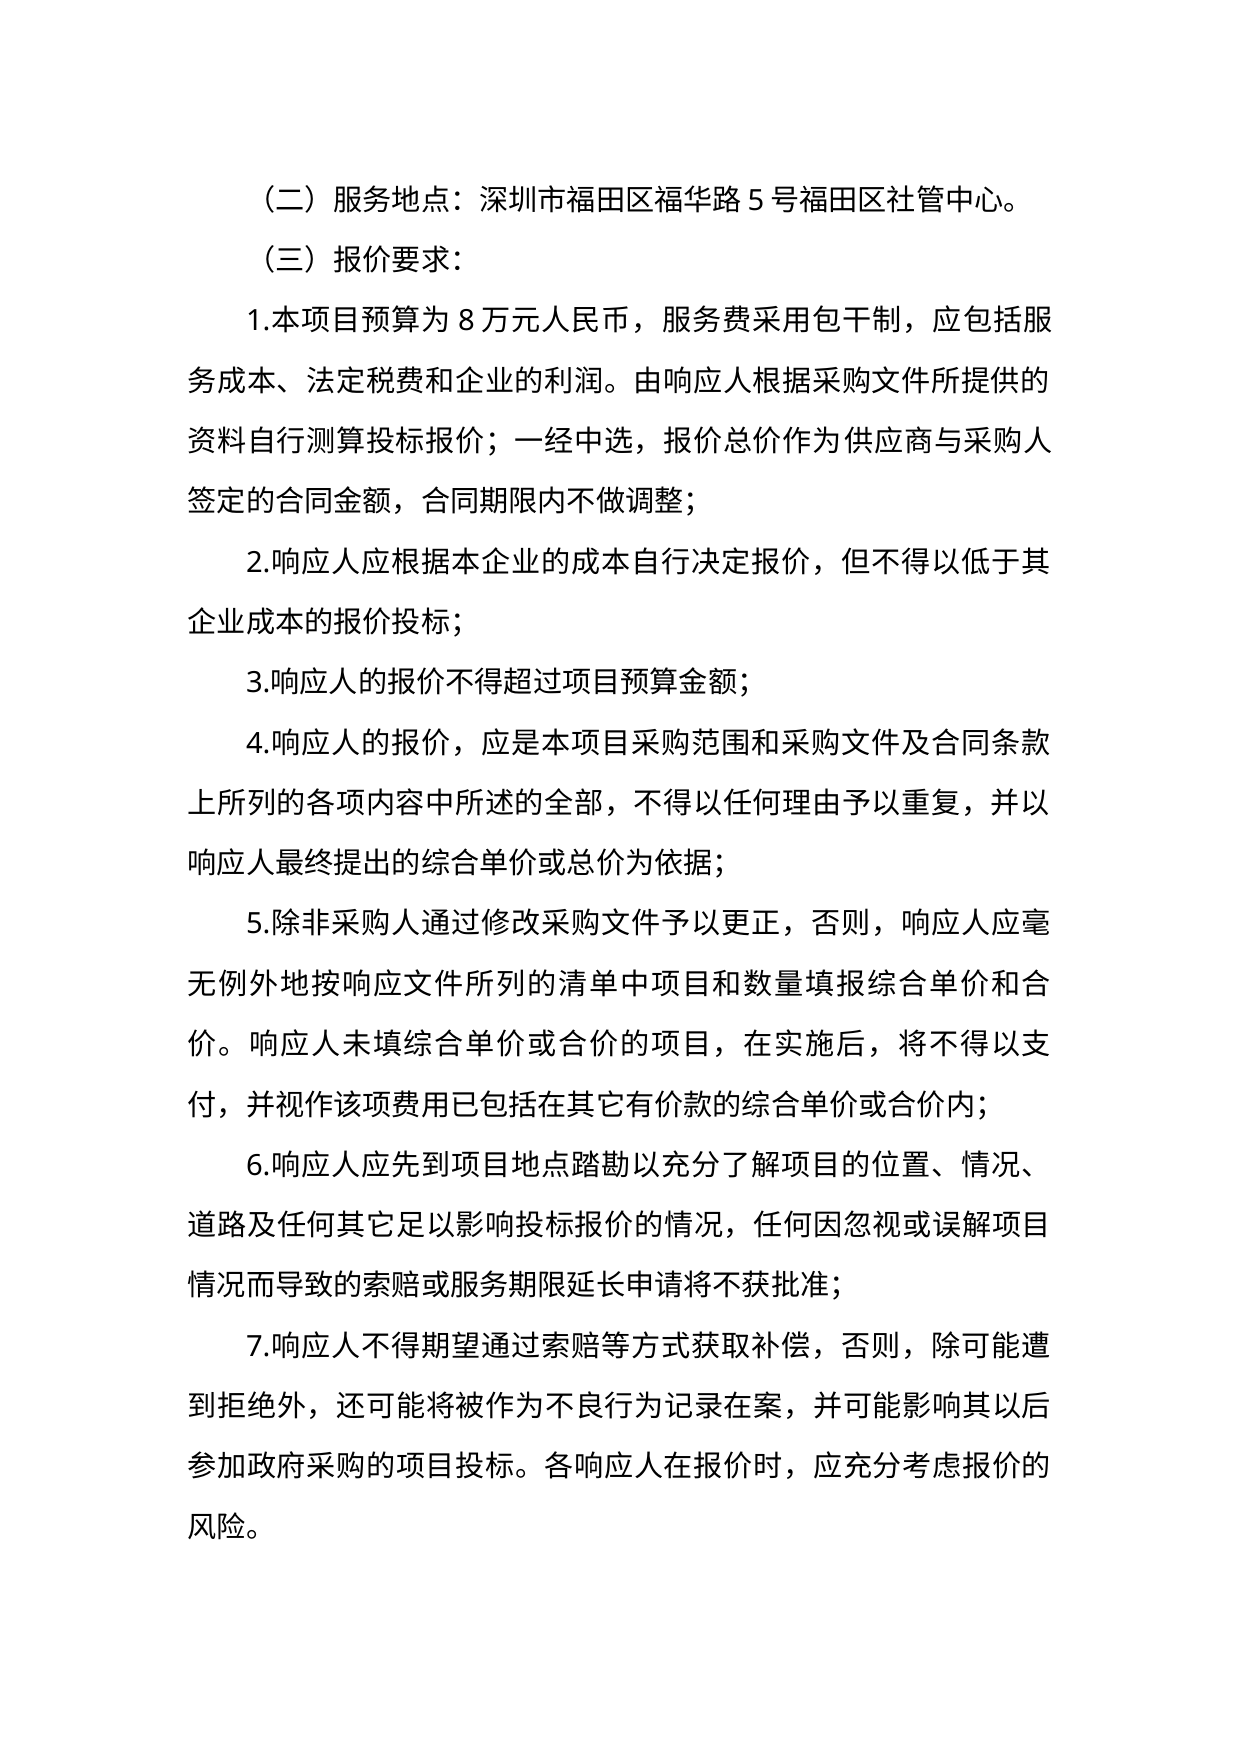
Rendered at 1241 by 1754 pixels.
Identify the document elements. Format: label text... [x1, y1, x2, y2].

list （二）服务地点：深圳市福田区福华路5号福田区社管中心。 [187, 162, 1053, 222]
list （三）报价要求： [187, 222, 1053, 283]
list 5.除非采购人通过修改采购文件予以更正，否则，响应人应毫无例外地按响应文件所列的清单中项目和数量填报综合单价和合价。响应人未填综合单价或合价的项目，在实施后，将不得以支付，并视作该项费用已包括在其它有价款的综合单价或合价内； [187, 886, 1053, 1127]
list 7.响应人不得期望通过索赔等方式获取补偿，否则，除可能遭到拒绝外，还可能将被作为不良行为记录在案，并可能影响其以后参加政府采购的项目投标。各响应人在报价时，应充分考虑报价的风险。 [187, 1308, 1053, 1549]
list 4.响应人的报价，应是本项目采购范围和采购文件及合同条款上所列的各项内容中所述的全部，不得以任何理由予以重复，并以响应人最终提出的综合单价或总价为依据； [187, 705, 1053, 886]
list 6.响应人应先到项目地点踏勘以充分了解项目的位置、情况、道路及任何其它足以影响投标报价的情况，任何因忽视或误解项目情况而导致的索赔或服务期限延长申请将不获批准； [187, 1127, 1053, 1308]
list 3.响应人的报价不得超过项目预算金额； [187, 644, 1053, 705]
list 2.响应人应根据本企业的成本自行决定报价，但不得以低于其企业成本的报价投标； [187, 524, 1053, 644]
list 1.本项目预算为8万元人民币，服务费采用包干制，应包括服务成本、法定税费和企业的利润。由响应人根据采购文件所提供的资料自行测算投标报价；一经中选，报价总价作为供应商与采购人签定的合同金额，合同期限内不做调整； [187, 283, 1053, 524]
